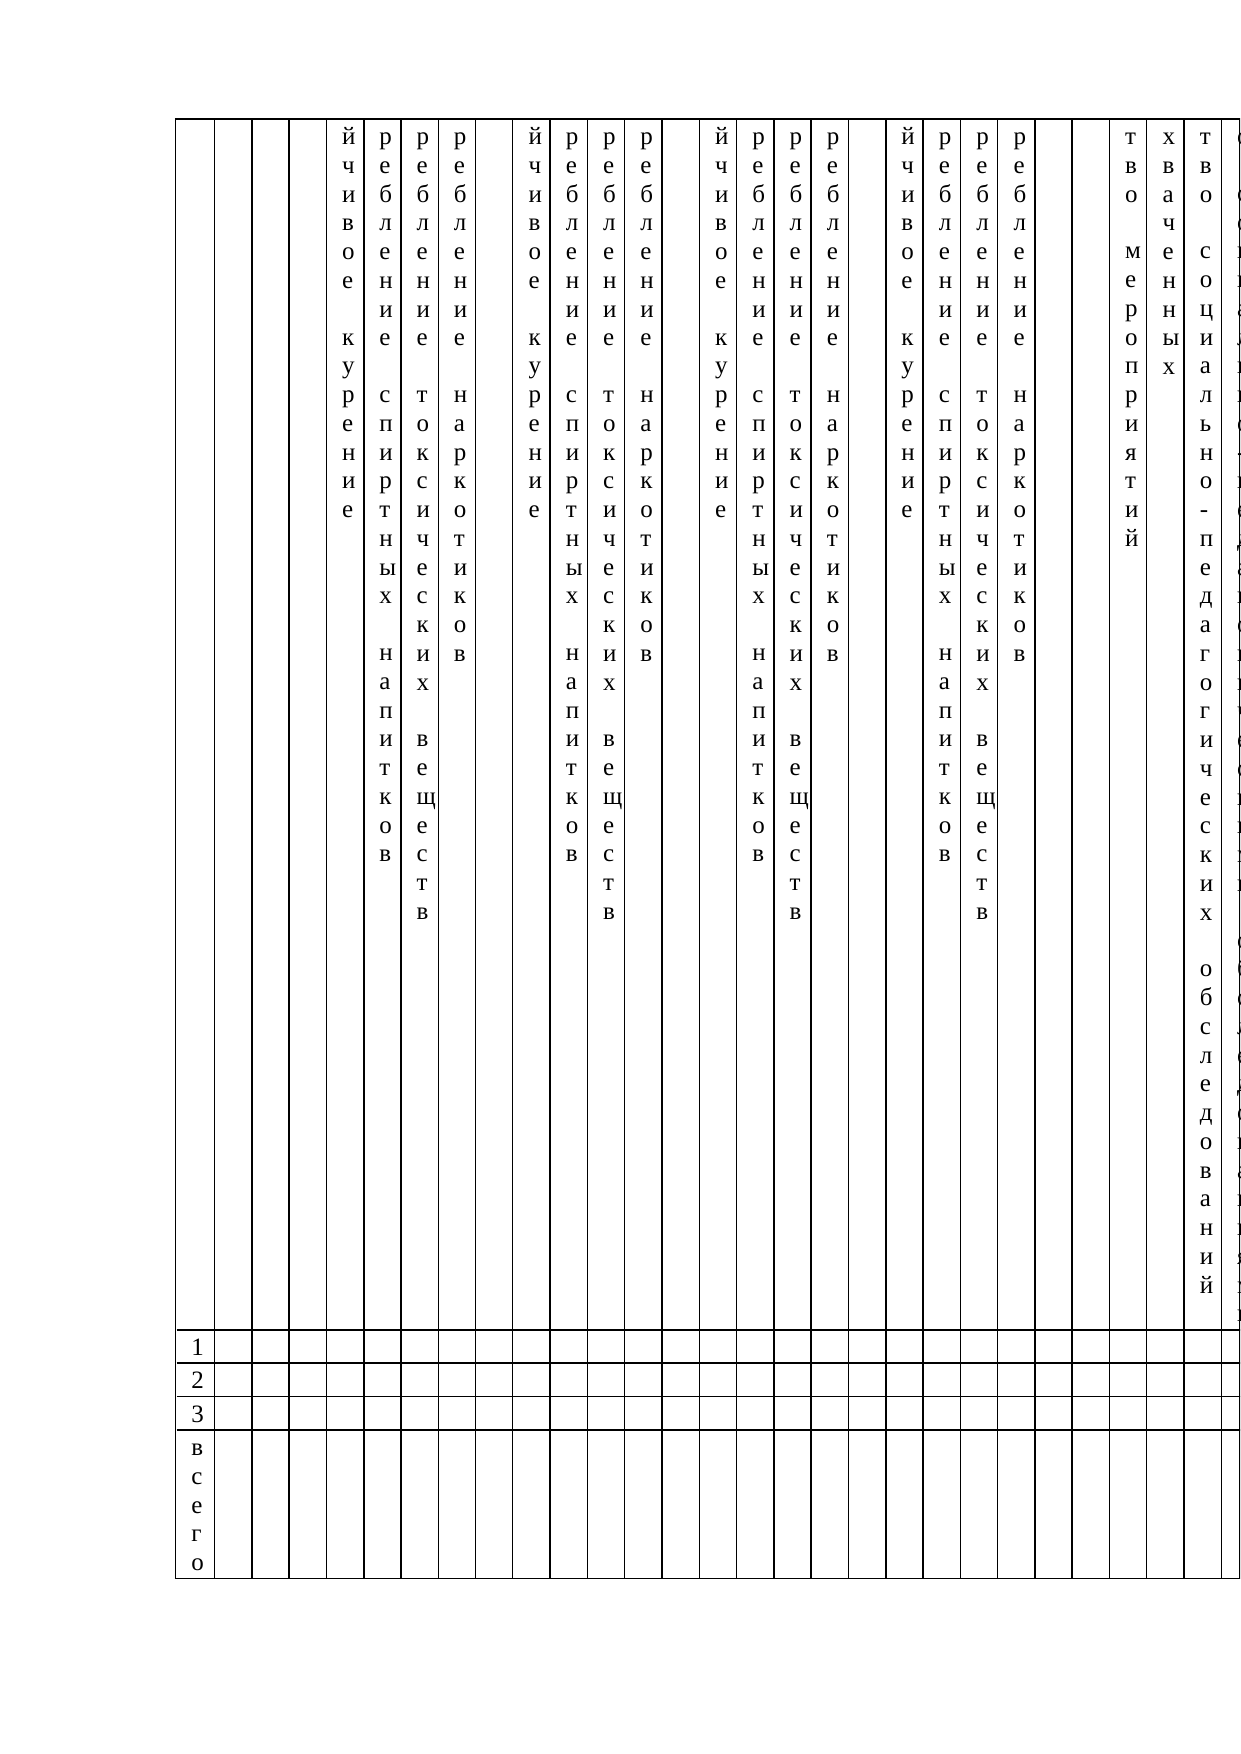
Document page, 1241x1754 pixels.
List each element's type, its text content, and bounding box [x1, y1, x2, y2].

table_cell [663, 1331, 699, 1362]
table_cell [998, 1431, 1034, 1578]
table_cell всего [176, 1430, 214, 1578]
table_cell [961, 1331, 997, 1362]
table_cell [476, 1364, 512, 1396]
table_cell Всего [663, 120, 699, 1329]
table_cell [215, 120, 251, 1329]
table_cell [551, 1397, 587, 1429]
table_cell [737, 120, 773, 1329]
table_cell [1222, 1364, 1239, 1396]
table_cell [1185, 1364, 1221, 1396]
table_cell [551, 120, 587, 1329]
table_cell [365, 1397, 400, 1429]
table_cell [625, 1364, 661, 1396]
table_cell [513, 1364, 549, 1396]
table_cell [1036, 1397, 1071, 1429]
table_cell [1036, 120, 1071, 1329]
table_cell [327, 1364, 363, 1396]
table_cell [1036, 1364, 1071, 1396]
table_cell [253, 1364, 288, 1396]
table_cell [924, 1431, 960, 1578]
table_cell [849, 1364, 885, 1396]
table_cell [1110, 1364, 1146, 1396]
table_cell [365, 1331, 400, 1362]
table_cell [775, 120, 810, 1329]
table_cell [439, 1397, 475, 1429]
table_cell [849, 1331, 885, 1362]
table_cell [1036, 1331, 1071, 1362]
table_cell [476, 1397, 512, 1429]
table_cell [290, 1431, 326, 1578]
table_cell Всего [290, 120, 326, 1329]
table_cell [1222, 1431, 1239, 1578]
table_cell [812, 1364, 848, 1396]
table_cell [551, 1364, 587, 1396]
table_cell [1110, 1431, 1146, 1578]
table_cell [625, 1397, 661, 1429]
table_cell [812, 1431, 848, 1578]
table_cell [887, 1364, 922, 1396]
table_cell [327, 1331, 363, 1362]
table_cell [1147, 1431, 1183, 1578]
table_cell [402, 1431, 438, 1578]
table_cell [402, 1364, 438, 1396]
table_cell [439, 1364, 475, 1396]
table_cell 1 [176, 1330, 214, 1362]
table_cell [176, 120, 214, 1329]
table_cell [327, 1431, 363, 1578]
table_cell [476, 1431, 512, 1578]
table_cell [1222, 1331, 1239, 1362]
table_cell [924, 1364, 960, 1396]
table_cell [1147, 1331, 1183, 1362]
table_cell [402, 1331, 438, 1362]
table_cell [775, 1431, 810, 1578]
table_cell [215, 1397, 251, 1429]
table_cell [588, 1364, 624, 1396]
table_cell [924, 1397, 960, 1429]
table_cell [1073, 1364, 1109, 1396]
table_cell [961, 1397, 997, 1429]
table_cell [998, 120, 1034, 1329]
table_cell [737, 1364, 773, 1396]
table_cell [887, 120, 922, 1329]
table_cell [365, 1431, 400, 1578]
table_cell [1073, 1397, 1109, 1429]
table_cell [1185, 1331, 1221, 1362]
table_cell [551, 1431, 587, 1578]
table_cell [700, 1431, 736, 1578]
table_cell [1110, 120, 1146, 1329]
table_cell [961, 1364, 997, 1396]
table_cell [1147, 1397, 1183, 1429]
table_cell [290, 1397, 326, 1429]
table_cell [1185, 1397, 1221, 1429]
table_cell [253, 1431, 288, 1578]
table_cell [588, 1397, 624, 1429]
table_cell Число охваченных [1147, 120, 1183, 1329]
table_cell [1222, 1397, 1239, 1429]
table_cell [1073, 1331, 1109, 1362]
table_cell [215, 1431, 251, 1578]
table_cell [1036, 1431, 1071, 1578]
table_cell [737, 1331, 773, 1362]
table_cell [700, 1331, 736, 1362]
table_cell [924, 120, 960, 1329]
table_cell [998, 1364, 1034, 1396]
table_cell [253, 120, 288, 1329]
table_cell [1147, 1364, 1183, 1396]
table_cell [737, 1397, 773, 1429]
table_cell [253, 1331, 288, 1362]
table_cell [775, 1397, 810, 1429]
table_cell [812, 1397, 848, 1429]
table_cell [551, 1331, 587, 1362]
table_cell [1110, 1397, 1146, 1429]
table_cell [663, 1431, 699, 1578]
table_cell [961, 1431, 997, 1578]
table_cell [215, 1364, 251, 1396]
table_cell [700, 1364, 736, 1396]
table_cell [625, 120, 661, 1329]
table_cell Всего [849, 120, 885, 1329]
table_cell [513, 1331, 549, 1362]
table_cell 3 [176, 1397, 214, 1429]
table_cell [476, 1331, 512, 1362]
table_cell [625, 1331, 661, 1362]
table_cell [887, 1397, 922, 1429]
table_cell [1222, 120, 1239, 1329]
table_cell [849, 1397, 885, 1429]
table_cell [1185, 1431, 1221, 1578]
table_cell [1110, 1331, 1146, 1362]
table_cell [887, 1331, 922, 1362]
table_cell [812, 1331, 848, 1362]
table_cell [439, 1431, 475, 1578]
table_cell [1073, 120, 1109, 1329]
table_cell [961, 120, 997, 1329]
table_cell [924, 1331, 960, 1362]
table_cell [663, 1364, 699, 1396]
table_cell [253, 1397, 288, 1429]
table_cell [812, 120, 848, 1329]
table_cell 2 [176, 1363, 214, 1396]
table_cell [327, 120, 363, 1329]
table_cell [588, 1331, 624, 1362]
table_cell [439, 120, 475, 1329]
table_cell [327, 1397, 363, 1429]
table_cell [775, 1331, 810, 1362]
table_cell [998, 1397, 1034, 1429]
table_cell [588, 120, 624, 1329]
table_cell [439, 1331, 475, 1362]
table_cell [849, 1431, 885, 1578]
table_cell [402, 1397, 438, 1429]
table_cell [215, 1331, 251, 1362]
table_cell [365, 1364, 400, 1396]
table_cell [402, 120, 438, 1329]
table_cell [290, 1331, 326, 1362]
table_cell [700, 1397, 736, 1429]
table_cell [625, 1431, 661, 1578]
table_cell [365, 120, 400, 1329]
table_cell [700, 120, 736, 1329]
table_cell [998, 1331, 1034, 1362]
table_cell [737, 1431, 773, 1578]
table_cell [663, 1397, 699, 1429]
table_cell [588, 1431, 624, 1578]
table_cell [290, 1364, 326, 1396]
table_cell [775, 1364, 810, 1396]
table_cell [513, 1431, 549, 1578]
table_cell [887, 1431, 922, 1578]
table_cell [1073, 1431, 1109, 1578]
table_cell Всего [476, 120, 512, 1329]
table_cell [1185, 120, 1221, 1329]
table_cell [513, 1397, 549, 1429]
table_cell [513, 120, 549, 1329]
